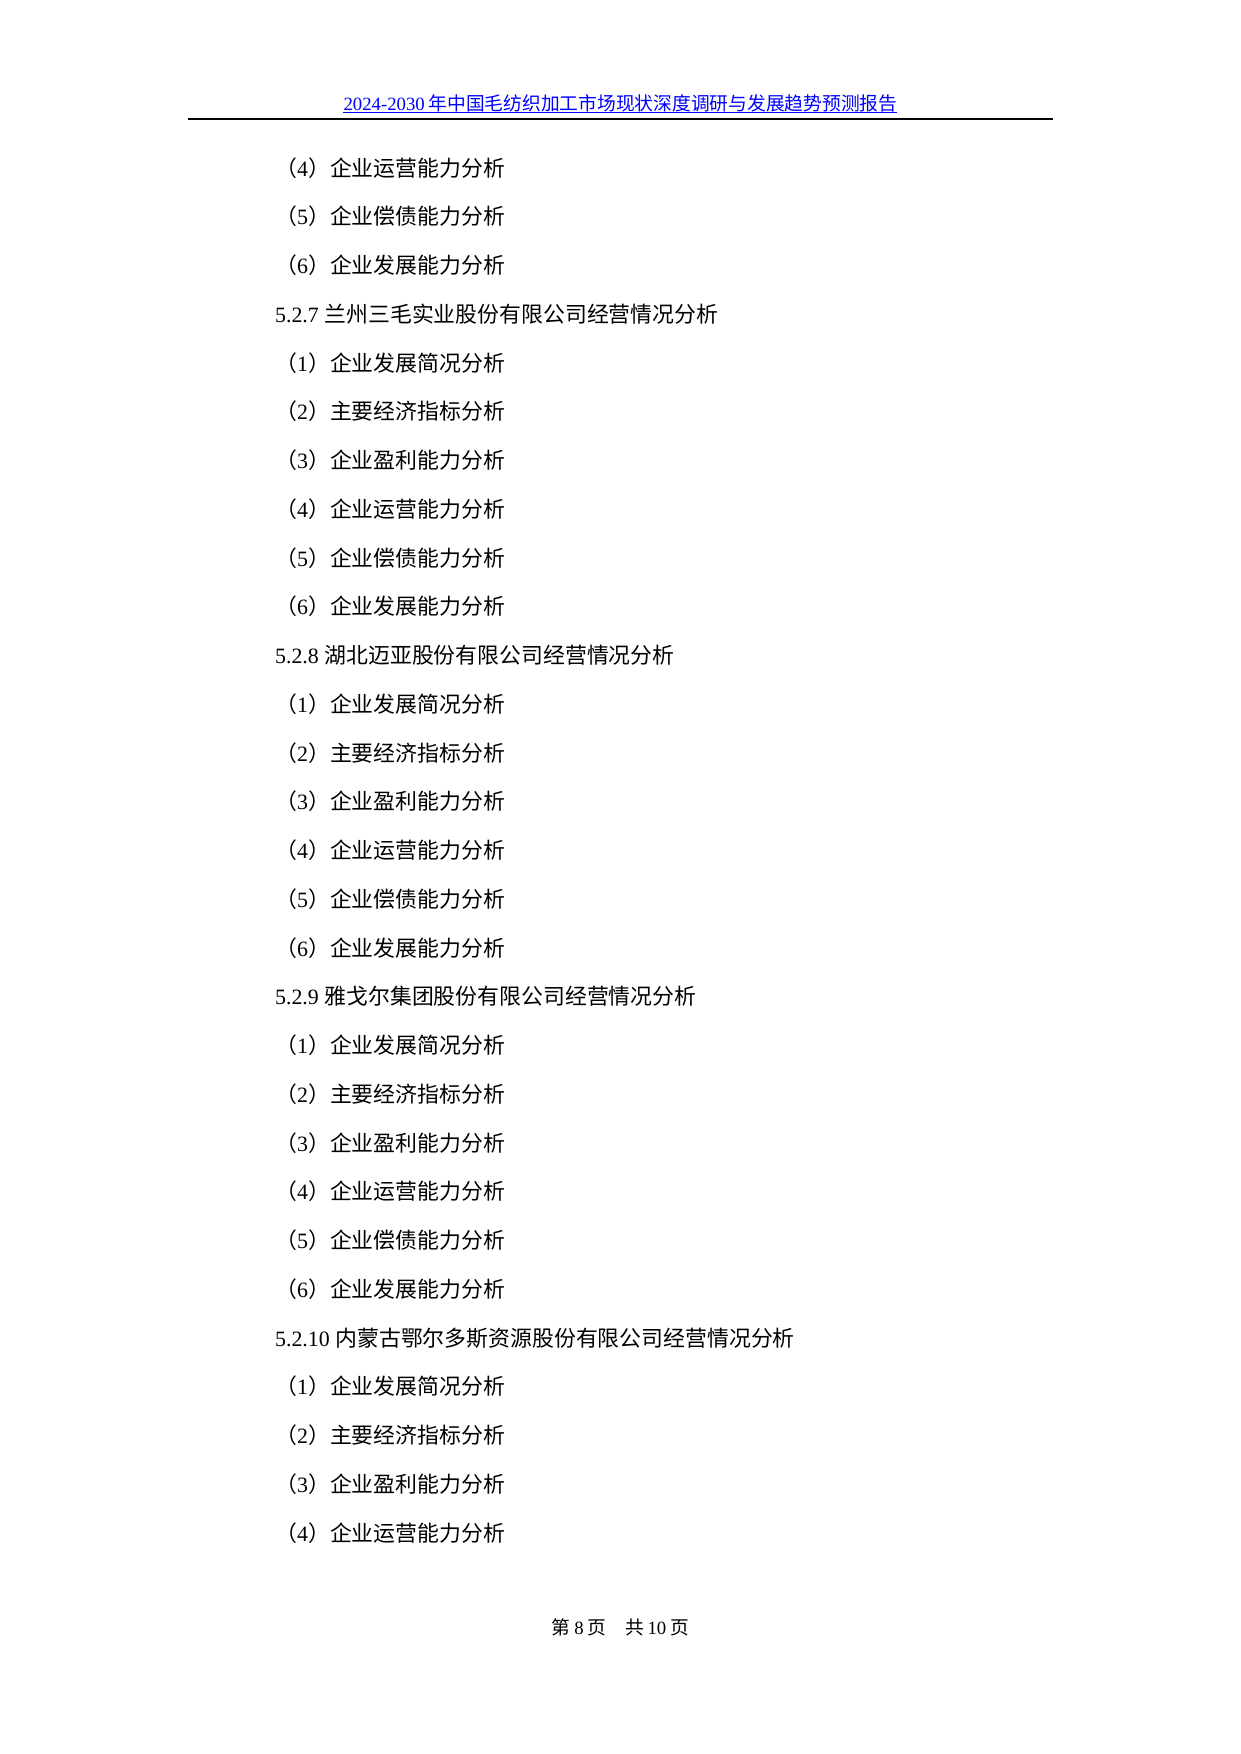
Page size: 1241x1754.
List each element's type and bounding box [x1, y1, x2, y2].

text [187, 150, 1053, 1548]
